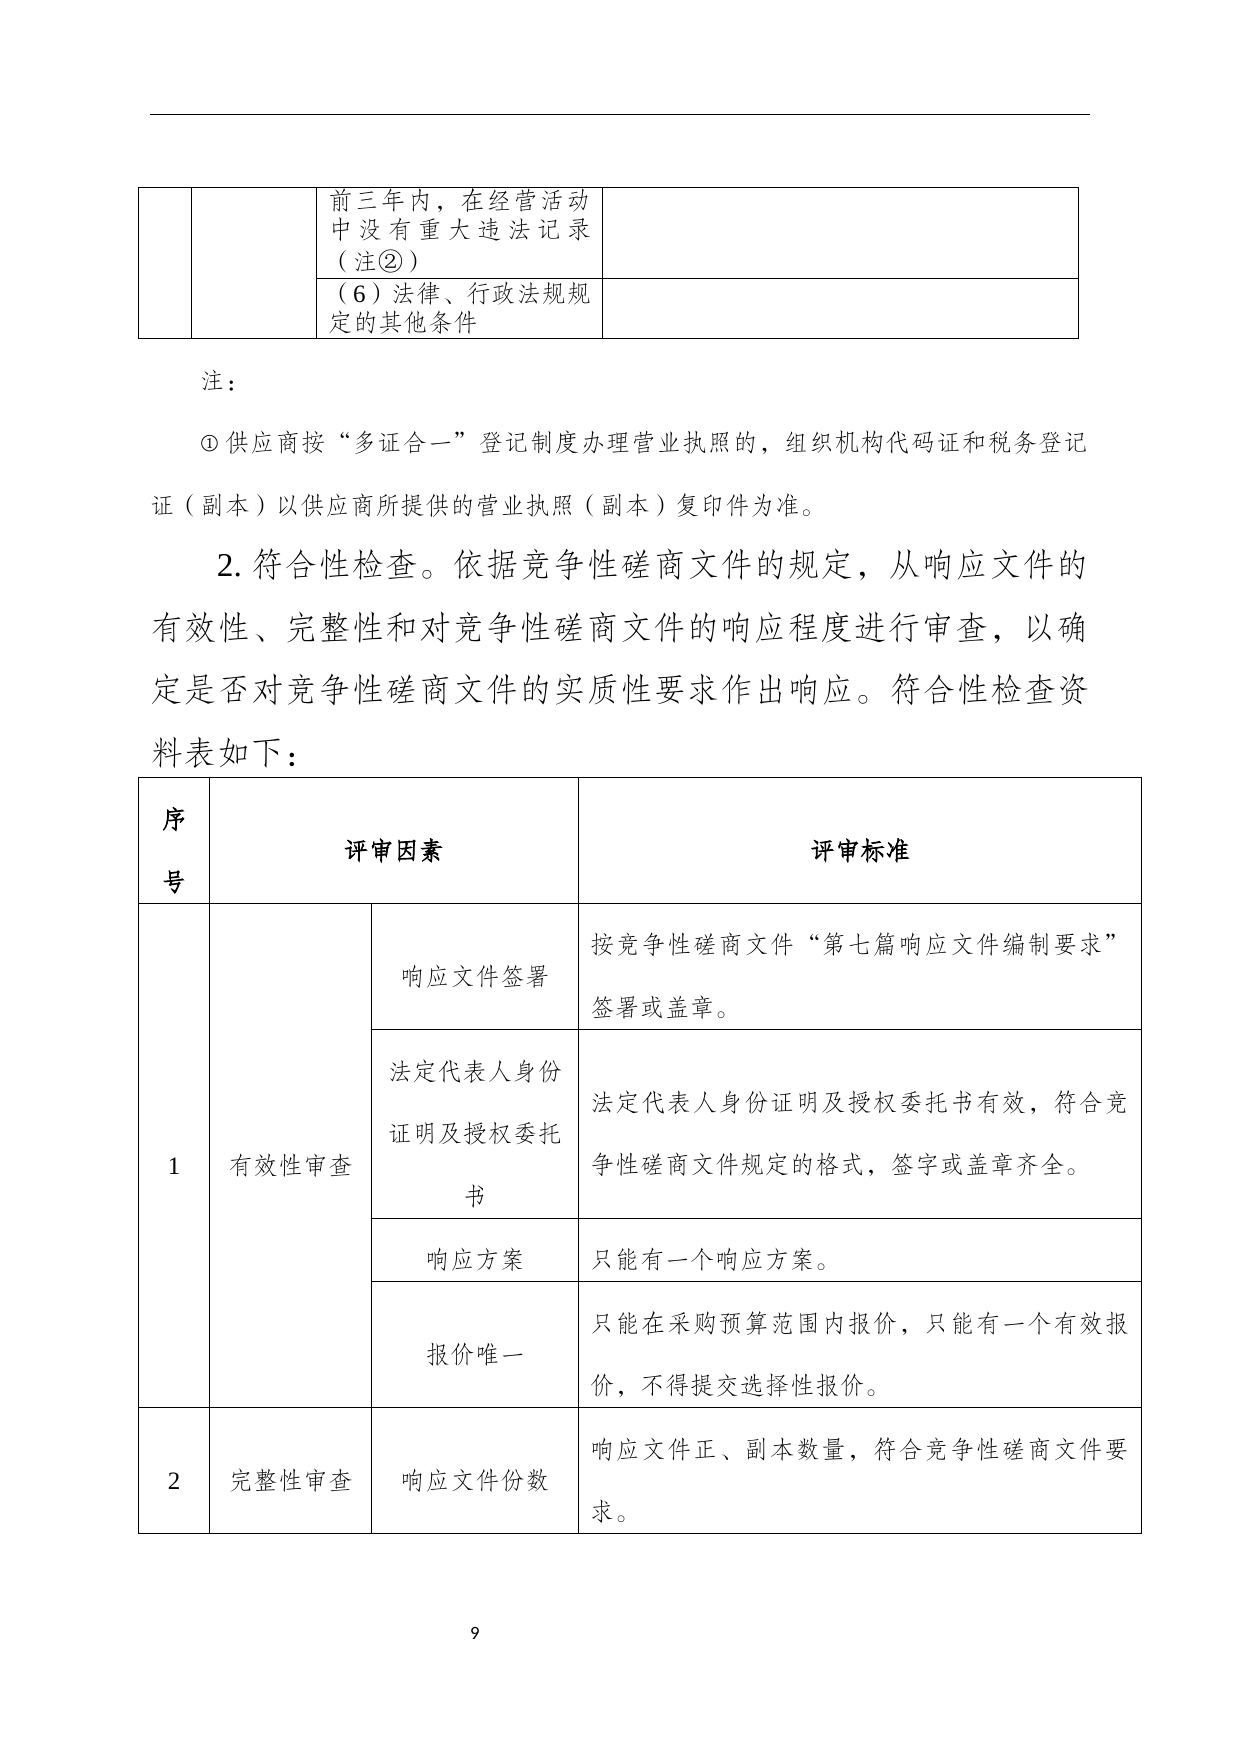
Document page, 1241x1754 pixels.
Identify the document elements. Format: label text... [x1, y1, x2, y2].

table_cell （6）法律、行政法规规定的其他条件 [317, 279, 602, 338]
table_cell 完整性审查 [210, 1408, 371, 1533]
table_cell 只能有一个响应方案。 [579, 1219, 1141, 1281]
table_cell 有效性审查 [210, 904, 371, 1407]
text 注： [150, 339, 1090, 402]
table_header 评审标准 [579, 778, 1141, 903]
table_cell 法定代表人身份证明及授权委托书 [372, 1030, 578, 1217]
table_cell 报价唯一 [372, 1282, 578, 1407]
table_cell 法定代表人身份证明及授权委托书有效，符合竞争性磋商文件规定的格式，签字或盖章齐全。 [579, 1030, 1141, 1217]
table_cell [317, 188, 602, 278]
table_cell 响应文件正、副本数量，符合竞争性磋商文件要求。 [579, 1408, 1141, 1533]
table_cell 响应文件签署 [372, 904, 578, 1029]
text 2. 符合性检查。依据竞争性磋商文件的规定，从响应文件的有效性、完整性和对竞争性磋商文件的响应程度进行审查，以确定是否对竞争性磋商文件的实质性要求作出响应。符合性检查资料表如下： [150, 527, 1090, 777]
table_cell [603, 279, 1078, 338]
table_cell 2 [139, 1408, 209, 1533]
text ①供应商按“多证合一”登记制度办理营业执照的，组织机构代码证和税务登记证（副本）以供应商所提供的营业执照（副本）复印件为准。 [150, 402, 1090, 527]
table_header 评审因素 [210, 778, 578, 903]
table_cell 只能在采购预算范围内报价，只能有一个有效报价，不得提交选择性报价。 [579, 1282, 1141, 1407]
table_cell 按竞争性磋商文件“第七篇响应文件编制要求”签署或盖章。 [579, 904, 1141, 1029]
table_header 序号 [139, 778, 209, 903]
table_cell 响应方案 [372, 1219, 578, 1281]
table_cell 1 [139, 904, 209, 1407]
table_cell 响应文件份数 [372, 1408, 578, 1533]
